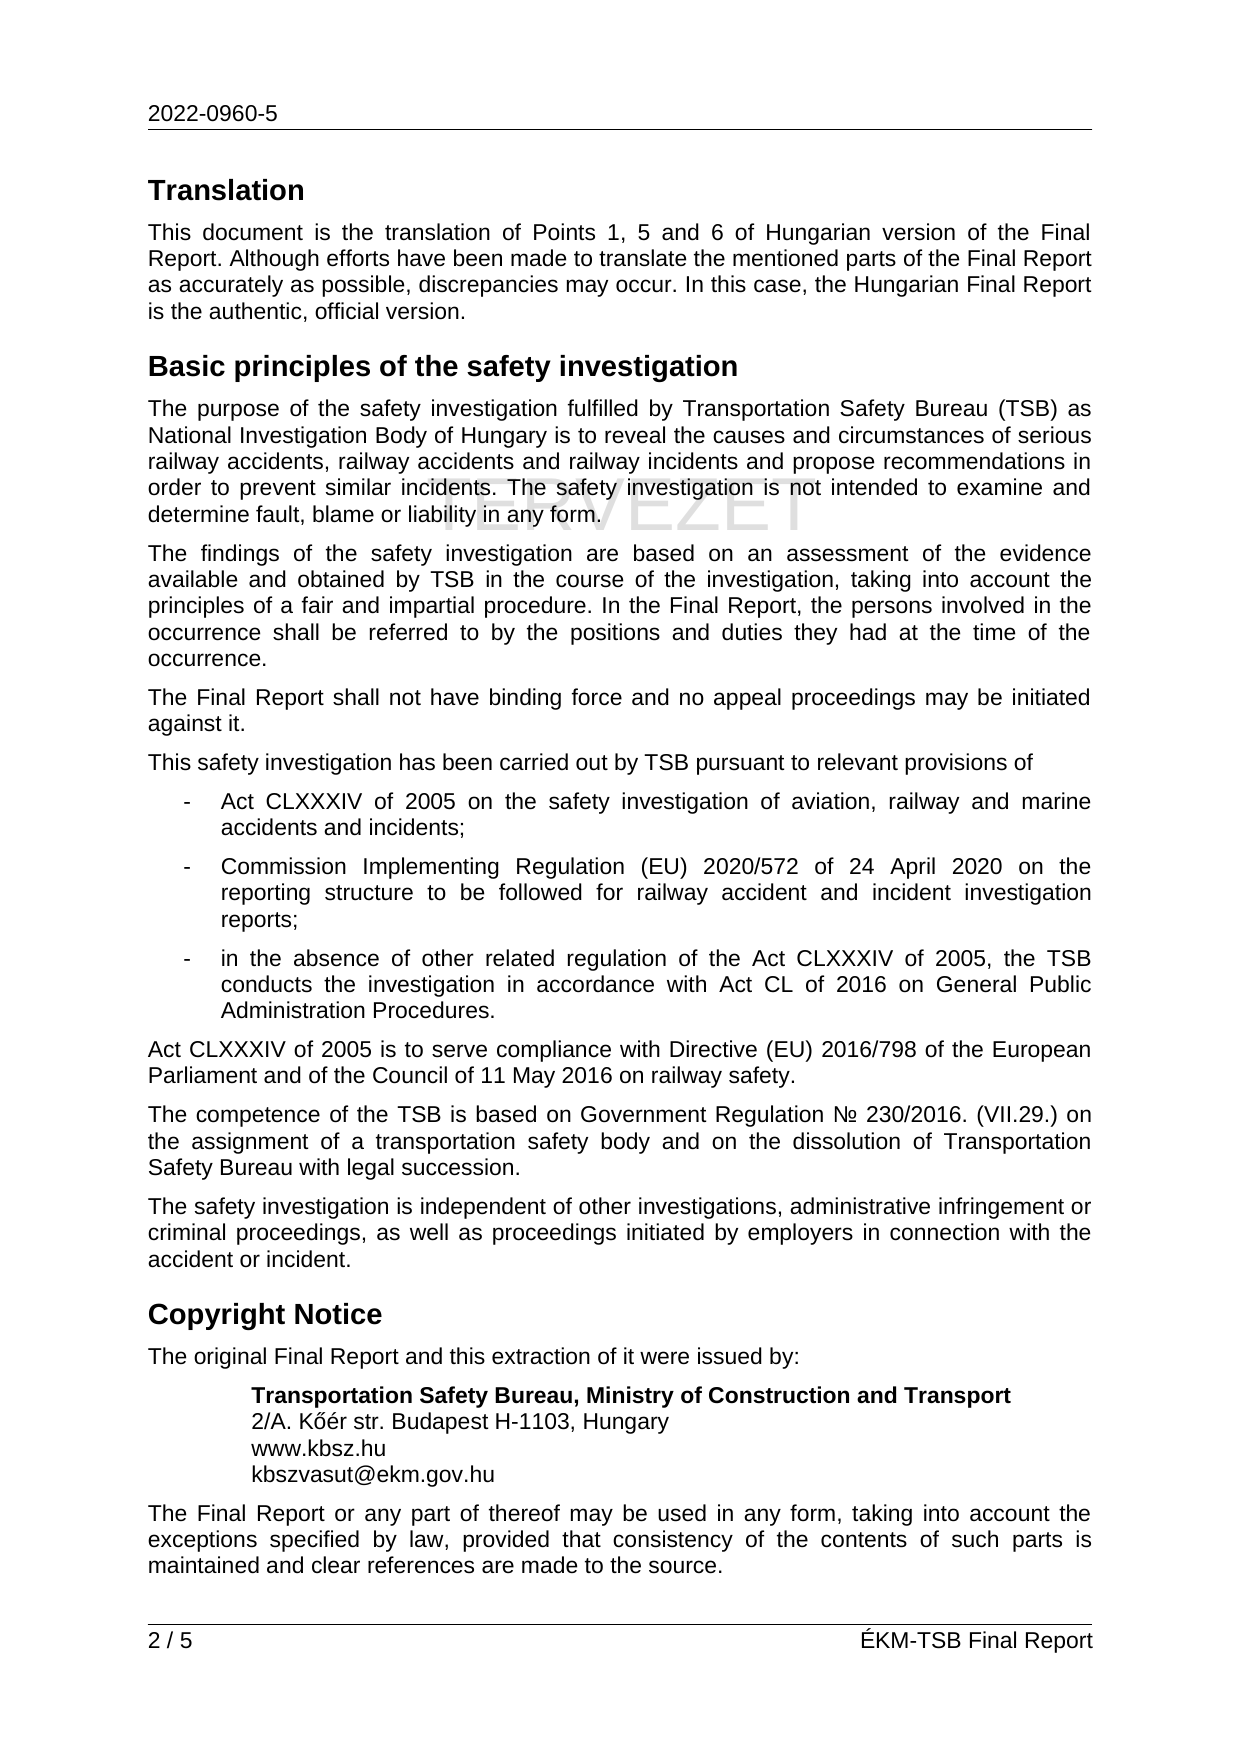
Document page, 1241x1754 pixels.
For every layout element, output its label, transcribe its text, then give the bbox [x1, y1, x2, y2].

text www.kbsz.hu [251, 1434, 1092, 1461]
text Act CLXXXIV of 2005 on the safety investigation of aviation, railway and marine accidents and incidents; [183, 788, 1092, 841]
text 2/A. Kőér str. Budapest H-1103, Hungary [251, 1408, 1092, 1434]
text Commission Implementing Regulation (EU) 2020/572 of 24 April 2020 on the reporting structure to be followed for railway accident and incident investigation reports; [183, 853, 1092, 932]
text Transportation Safety Bureau, Ministry of Construction and Transport [251, 1382, 1092, 1408]
subtitle Translation [148, 173, 1092, 206]
text The purpose of the safety investigation fulfilled by Transportation Safety Bureau (TSB) as National Investigation Body of Hungary is to reveal the causes and circumstances of serious railway accidents, railway accidents and railway incidents and propose recommendations in order to prevent similar incidents. The safety investigation is not intended to examine and determine fault, blame or liability in any form. [148, 395, 1092, 527]
text The findings of the safety investigation are based on an assessment of the evidence available and obtained by TSB in the course of the investigation, taking into account the principles of a fair and impartial procedure. In the Final Report, the persons involved in the occurrence shall be referred to by the positions and duties they had at the time of the occurrence. [148, 539, 1092, 671]
text Act CLXXXIV of 2005 is to serve compliance with Directive (EU) 2016/798 of the European Parliament and of the Council of 11 May 2016 on railway safety. [148, 1036, 1092, 1089]
text kbszvasut@ekm.gov.hu [251, 1461, 1092, 1487]
text The competence of the TSB is based on Government Regulation № 230/2016. (VII.29.) on the assignment of a transportation safety body and on the dissolution of Transportation Safety Bureau with legal succession. [148, 1101, 1092, 1180]
text The original Final Report and this extraction of it were issued by: [148, 1343, 1092, 1369]
text This document is the translation of Points 1, 5 and 6 of Hungarian version of the Final Report. Although efforts have been made to translate the mentioned parts of the Final Report as accurately as possible, discrepancies may occur. In this case, the Hungarian Final Report is the authentic, official version. [148, 219, 1092, 324]
text The safety investigation is independent of other investigations, administrative infringement or criminal proceedings, as well as proceedings initiated by employers in connection with the accident or incident. [148, 1193, 1092, 1272]
subtitle Basic principles of the safety investigation [148, 349, 1092, 383]
text The Final Report shall not have binding force and no appeal proceedings may be initiated against it. [148, 684, 1092, 736]
text This safety investigation has been carried out by TSB pursuant to relevant provisions of [148, 749, 1092, 775]
subtitle Copyright Notice [148, 1297, 1092, 1331]
text The Final Report or any part of thereof may be used in any form, taking into account the exceptions specified by law, provided that consistency of the contents of such parts is maintained and clear references are made to the source. [148, 1500, 1092, 1579]
text in the absence of other related regulation of the Act CLXXXIV of 2005, the TSB conducts the investigation in accordance with Act CL of 2016 on General Public Administration Procedures. [183, 944, 1092, 1024]
